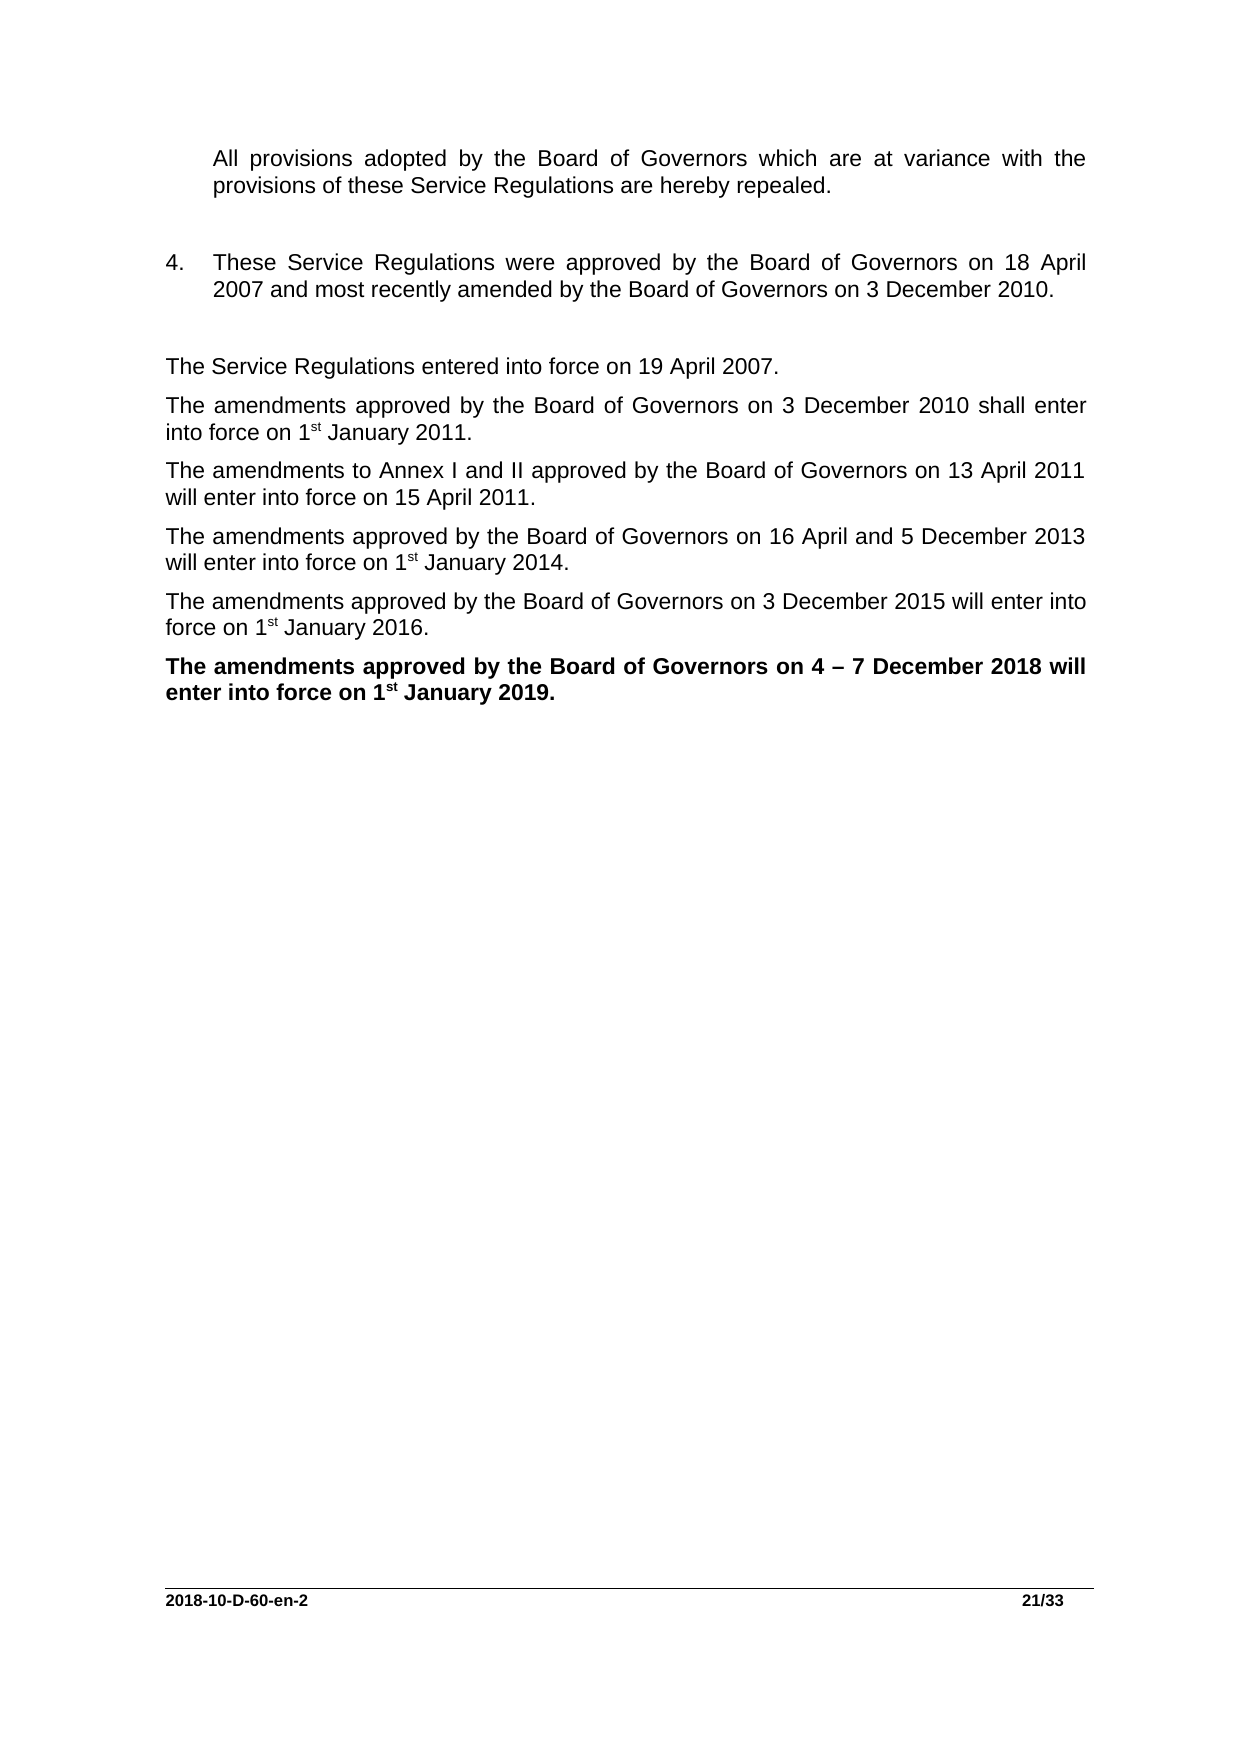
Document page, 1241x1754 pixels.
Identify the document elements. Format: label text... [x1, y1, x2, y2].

text 4. These Service Regulations were approved by the Board of Governors on 18 April 2007 and most recently amended by the Board of Governors on 3 December 2010. [165, 249, 1087, 302]
text The amendments approved by the Board of Governors on 3 December 2015 will enter into force on 1st January 2016. [165, 588, 1087, 641]
text The amendments approved by the Board of Governors on 4 – 7 December 2018 will enter into force on 1st January 2019. [165, 653, 1087, 706]
text The amendments approved by the Board of Governors on 16 April and 5 December 2013 will enter into force on 1st January 2014. [165, 523, 1087, 575]
text The amendments to Annex I and II approved by the Board of Governors on 13 April 2011 will enter into force on 15 April 2011. [165, 457, 1087, 510]
text The Service Regulations entered into force on 19 April 2007. [165, 353, 1087, 380]
text The amendments approved by the Board of Governors on 3 December 2010 shall enter into force on 1st January 2011. [165, 392, 1087, 445]
text All provisions adopted by the Board of Governors which are at variance with the provisions of these Service Regulations are hereby repealed. [165, 145, 1087, 198]
